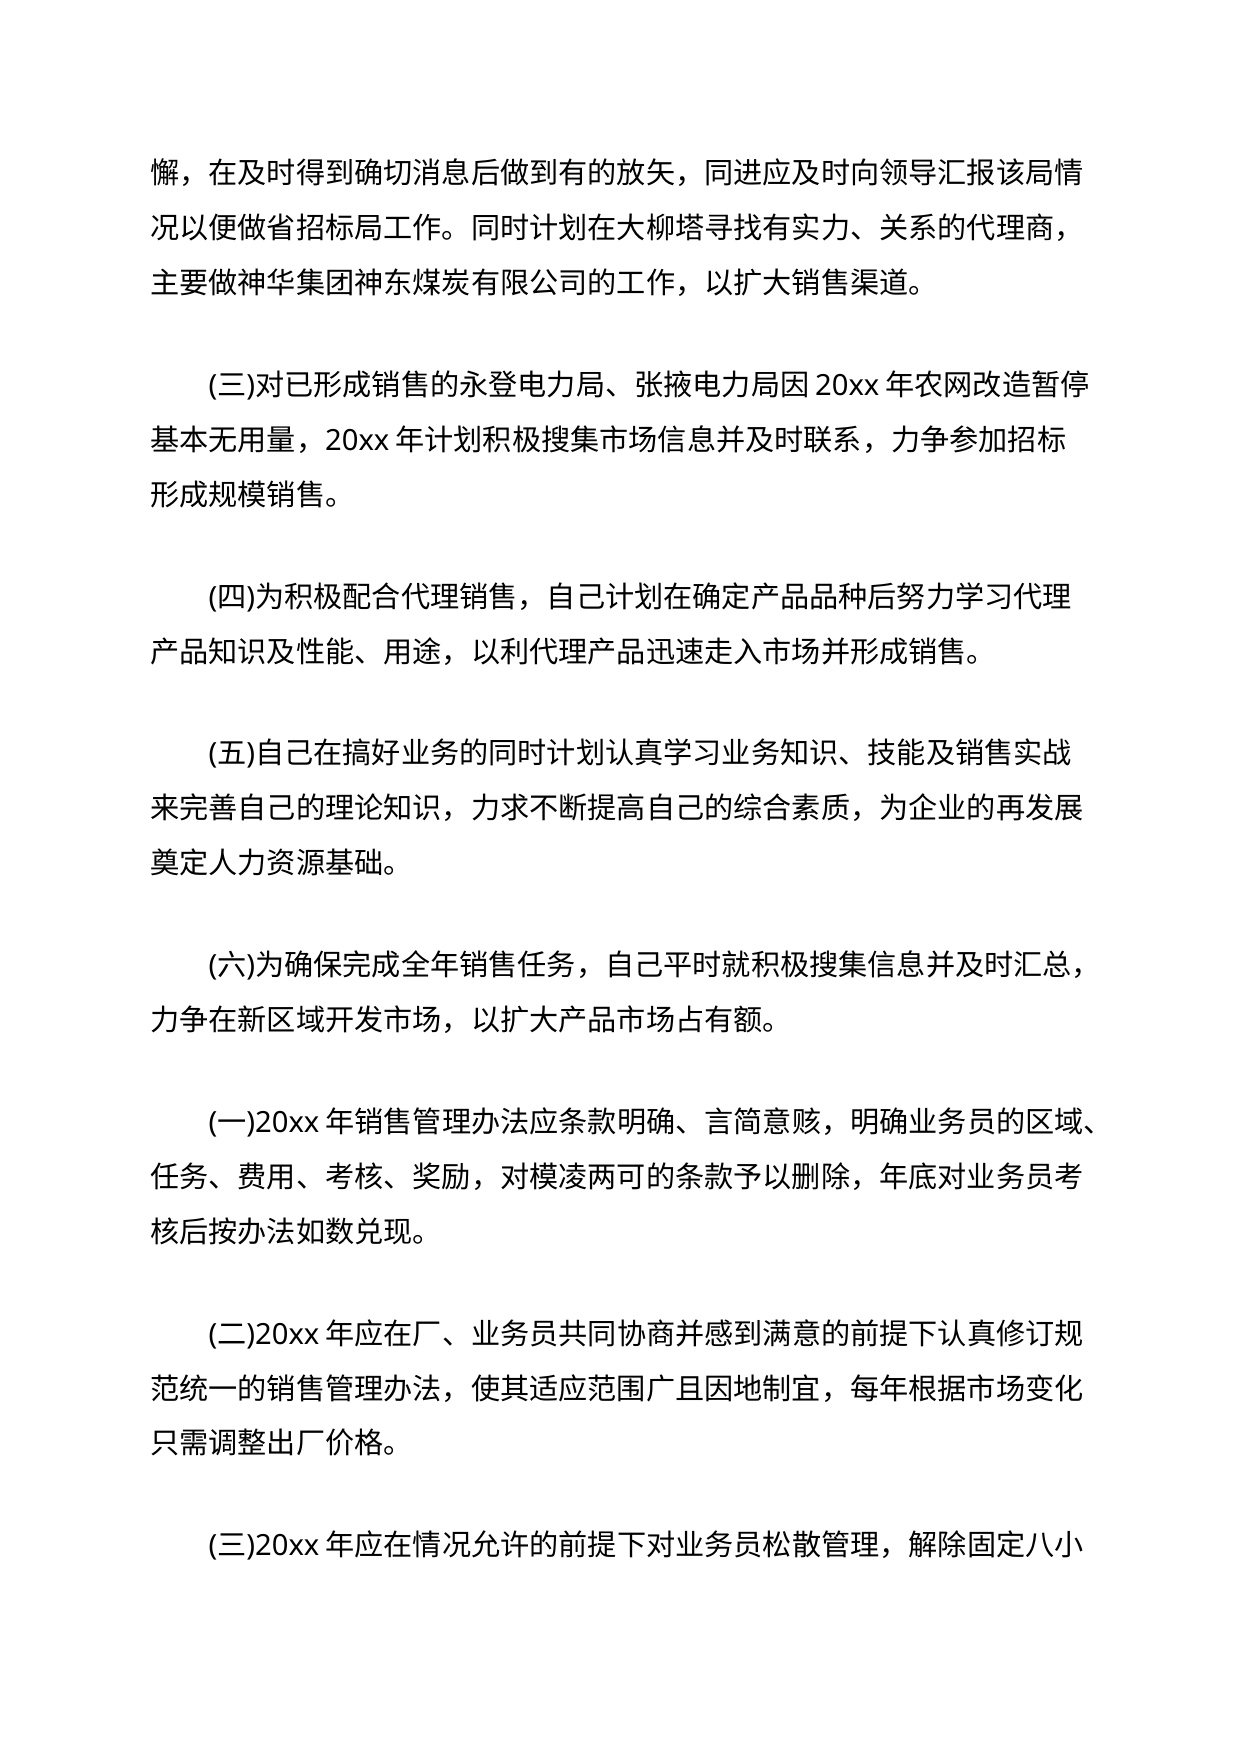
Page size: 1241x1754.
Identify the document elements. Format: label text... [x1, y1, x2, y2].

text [150, 1522, 1090, 1564]
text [150, 150, 1090, 302]
text (一)20xx年销售管理办法应条款明确、言简意赅，明确业务员的区域、任务、费用、考核、奖励，对模凌两可的条款予以删除，年底对业务员考核后按办法如数兑现。 [150, 1098, 1090, 1251]
text (三)对已形成销售的永登电力局、张掖电力局因20xx年农网改造暂停基本无用量，20xx年计划积极搜集市场信息并及时联系，力争参加招标形成规模销售。 [150, 362, 1090, 514]
text (二)20xx年应在厂、业务员共同协商并感到满意的前提下认真修订规范统一的销售管理办法，使其适应范围广且因地制宜，每年根据市场变化只需调整出厂价格。 [150, 1310, 1090, 1462]
text (四)为积极配合代理销售，自己计划在确定产品品种后努力学习代理产品知识及性能、用途，以利代理产品迅速走入市场并形成销售。 [150, 573, 1090, 671]
text (五)自己在搞好业务的同时计划认真学习业务知识、技能及销售实战来完善自己的理论知识，力求不断提高自己的综合素质，为企业的再发展奠定人力资源基础。 [150, 730, 1090, 882]
text (六)为确保完成全年销售任务，自己平时就积极搜集信息并及时汇总，力争在新区域开发市场，以扩大产品市场占有额。 [150, 942, 1090, 1039]
